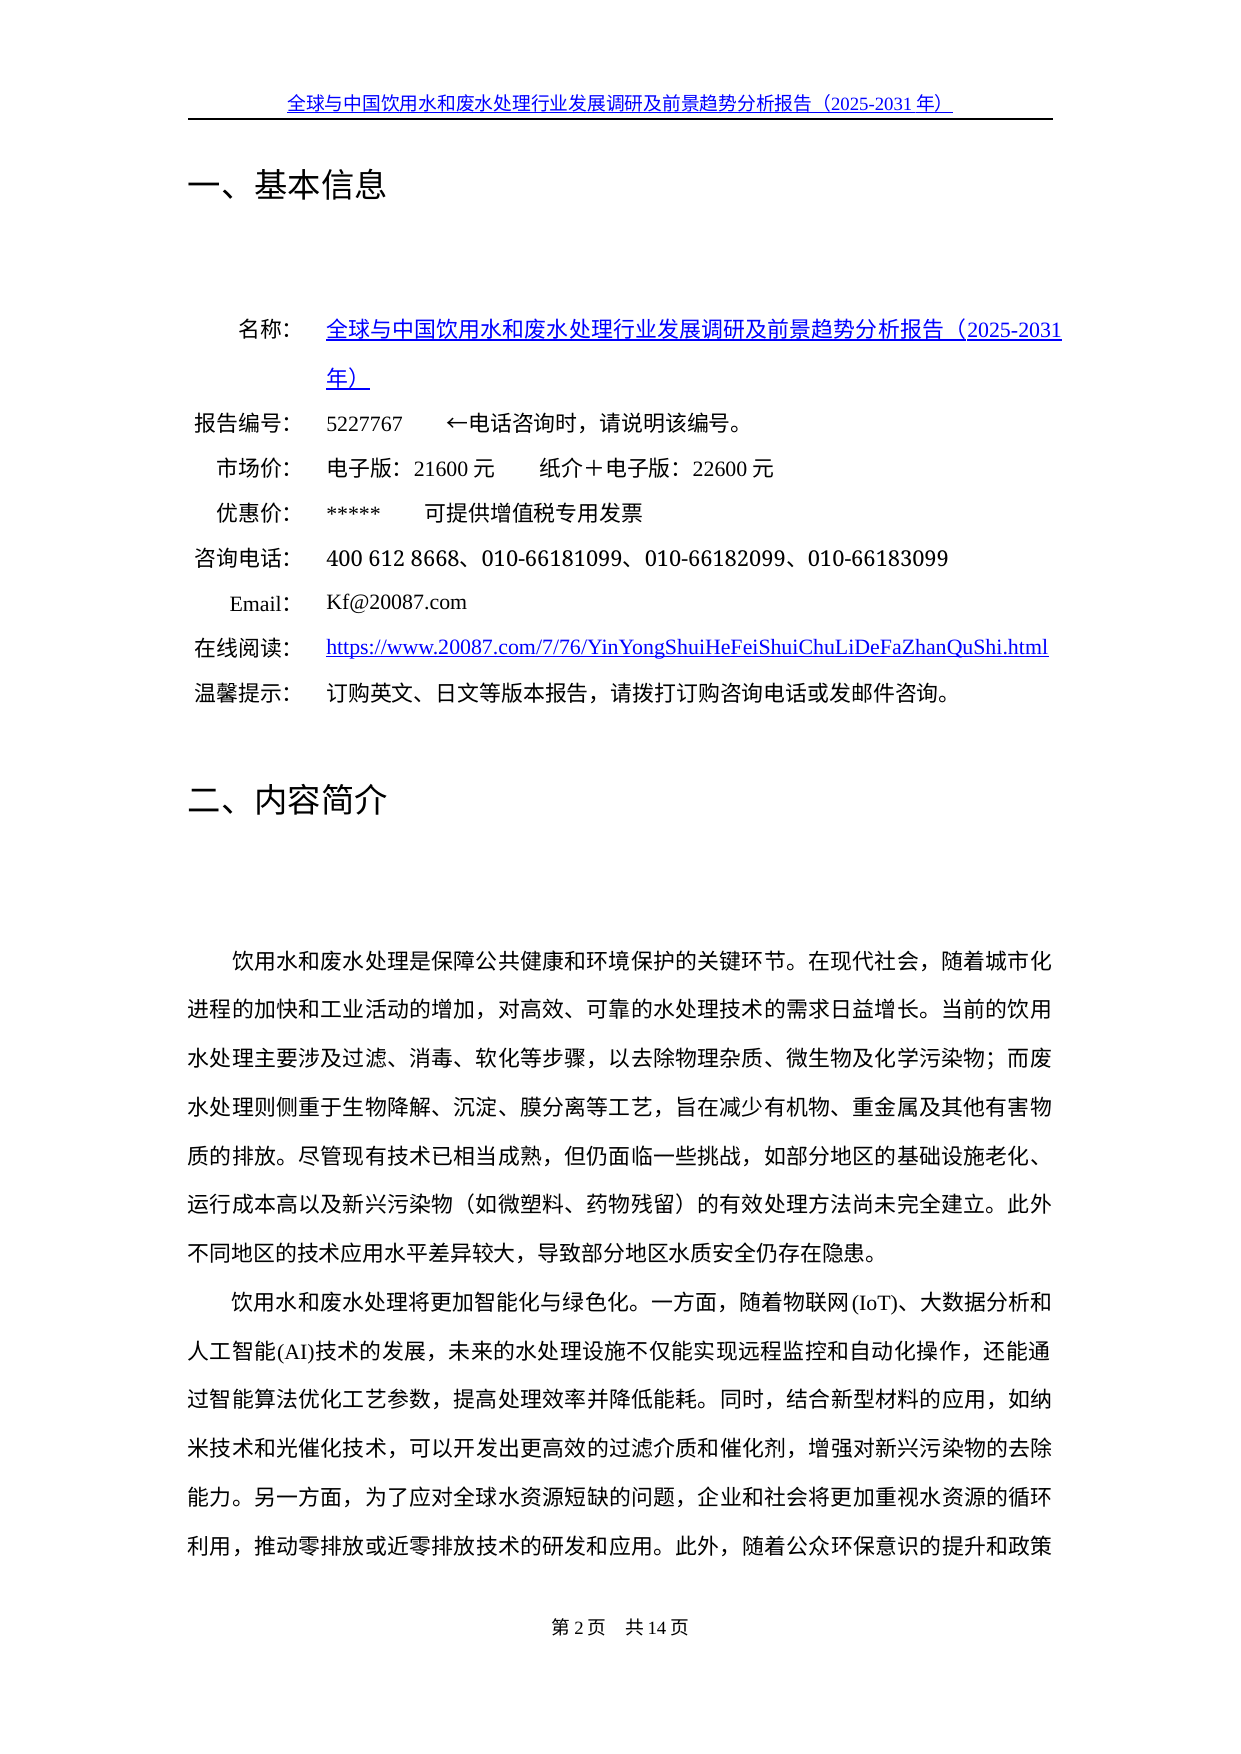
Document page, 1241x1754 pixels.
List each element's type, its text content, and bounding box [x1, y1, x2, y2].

table_cell [315, 630, 1073, 675]
table_cell 市场价： [167, 450, 315, 495]
table_cell Kf@20087.com [315, 585, 1073, 630]
table_cell 400 612 8668、010-66181099、010-66182099、010-66183099 [315, 540, 1073, 585]
table_cell 咨询电话： [167, 540, 315, 585]
table_header 全球与中国饮用水和废水处理行业发展调研及前景趋势分析报告（2025-2031年） [315, 312, 1073, 405]
table_cell 电子版：21600 元 纸介＋电子版：22600 元 [315, 450, 1073, 495]
table_cell 在线阅读： [167, 630, 315, 675]
table_cell 订购英文、日文等版本报告，请拨打订购咨询电话或发邮件咨询。 [315, 675, 1073, 720]
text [187, 943, 1053, 1561]
table_cell ***** 可提供增值税专用发票 [315, 495, 1073, 540]
table_cell 温馨提示： [167, 675, 315, 720]
table_cell 报告编号： [167, 405, 315, 450]
title 一、基本信息 [187, 150, 1053, 215]
table_cell 5227767 ←电话咨询时，请说明该编号。 [315, 405, 1073, 450]
title 二、内容简介 [187, 766, 1053, 831]
table_header 名称： [167, 312, 315, 405]
table_cell 优惠价： [167, 495, 315, 540]
table_cell Email： [167, 585, 315, 630]
